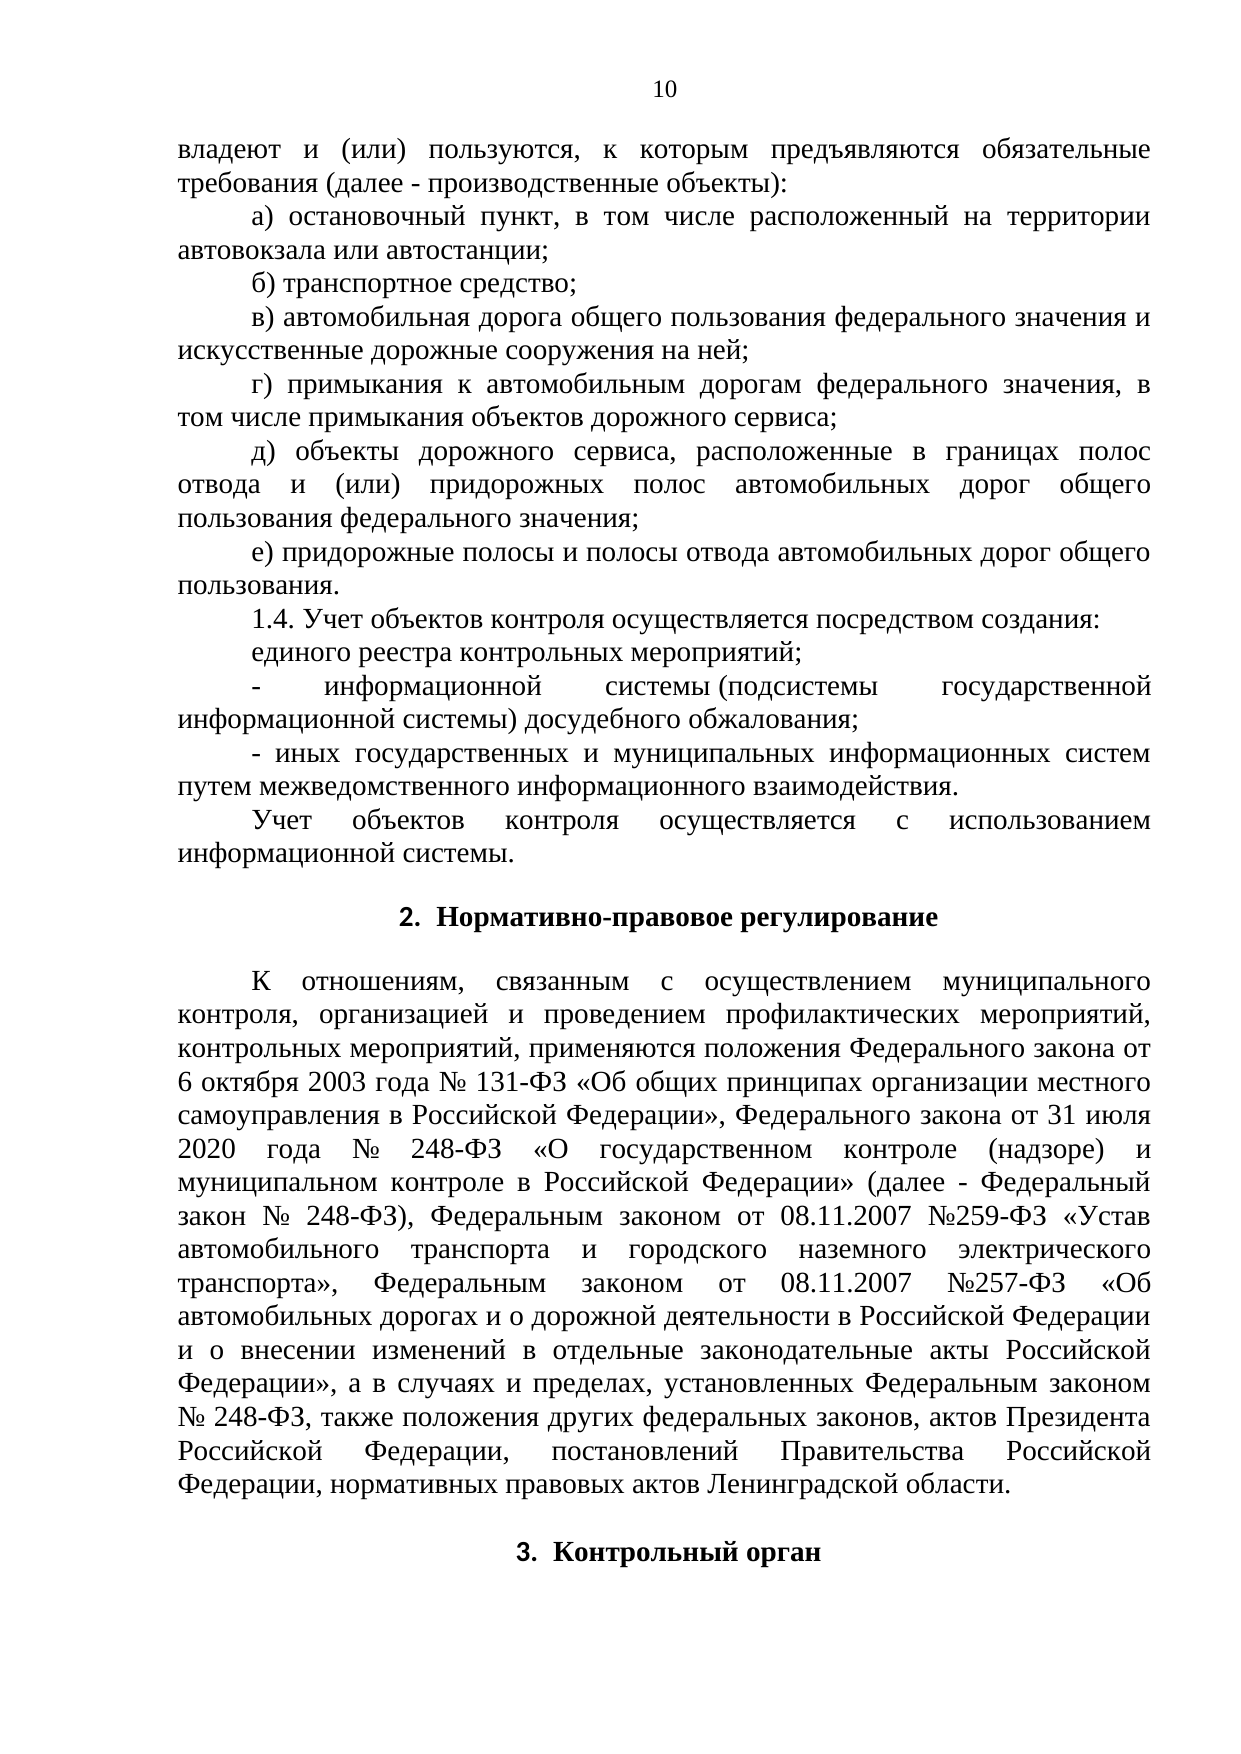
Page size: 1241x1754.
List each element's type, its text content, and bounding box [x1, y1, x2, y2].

text б) транспортное средство; [177, 265, 1152, 299]
text 1.4. Учет объектов контроля осуществляется посредством создания: [177, 601, 1152, 634]
text - иных государственных и муниципальных информационных систем путем межведомственного информационного взаимодействия. [177, 735, 1152, 802]
text г) примыкания к автомобильным дорогам федерального значения, в том числе примыкания объектов дорожного сервиса; [177, 366, 1152, 433]
text е) придорожные полосы и полосы отвода автомобильных дорог общего пользования. [177, 534, 1152, 601]
text К отношениям, связанным с осуществлением муниципального контроля, организацией и проведением профилактических мероприятий, контрольных мероприятий, применяются положения Федерального закона от 6 октября 2003 года № 131-ФЗ «Об общих принципах организации местного самоуправления в Российской Федерации», Федерального закона от 31 июля 2020 года № 248-ФЗ «О государственном контроле (надзоре) и муниципальном контроле в Российской Федерации» (далее - Федеральный закон № 248-ФЗ), Федеральным законом от 08.11.2007 №259-ФЗ «Устав автомобильного транспорта и городского наземного электрического транспорта», Федеральным законом от 08.11.2007 №257-ФЗ «Об автомобильных дорогах и о дорожной деятельности в Российской Федерации и о внесении изменений в отдельные законодательные акты Российской Федерации», а в случаях и пределах, установленных Федеральным законом № 248-ФЗ, также положения других федеральных законов, актов Президента Российской Федерации, постановлений Правительства Российской Федерации, нормативных правовых актов Ленинградской области. [177, 963, 1152, 1500]
list Контрольный орган [185, 1533, 1152, 1569]
text а) остановочный пункт, в том числе расположенный на территории автовокзала или автостанции; [177, 198, 1152, 265]
text д) объекты дорожного сервиса, расположенные в границах полос отвода и (или) придорожных полос автомобильных дорог общего пользования федерального значения; [177, 433, 1152, 534]
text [177, 131, 1152, 198]
text единого реестра контрольных мероприятий; [177, 634, 1152, 668]
text в) автомобильная дорога общего пользования федерального значения и искусственные дорожные сооружения на ней; [177, 299, 1152, 366]
text Учет объектов контроля осуществляется с использованием информационной системы. [177, 802, 1152, 869]
list Нормативно-правовое регулирование [185, 898, 1152, 934]
text - информационной системы (подсистемы государственной информационной системы) досудебного обжалования; [177, 668, 1152, 735]
